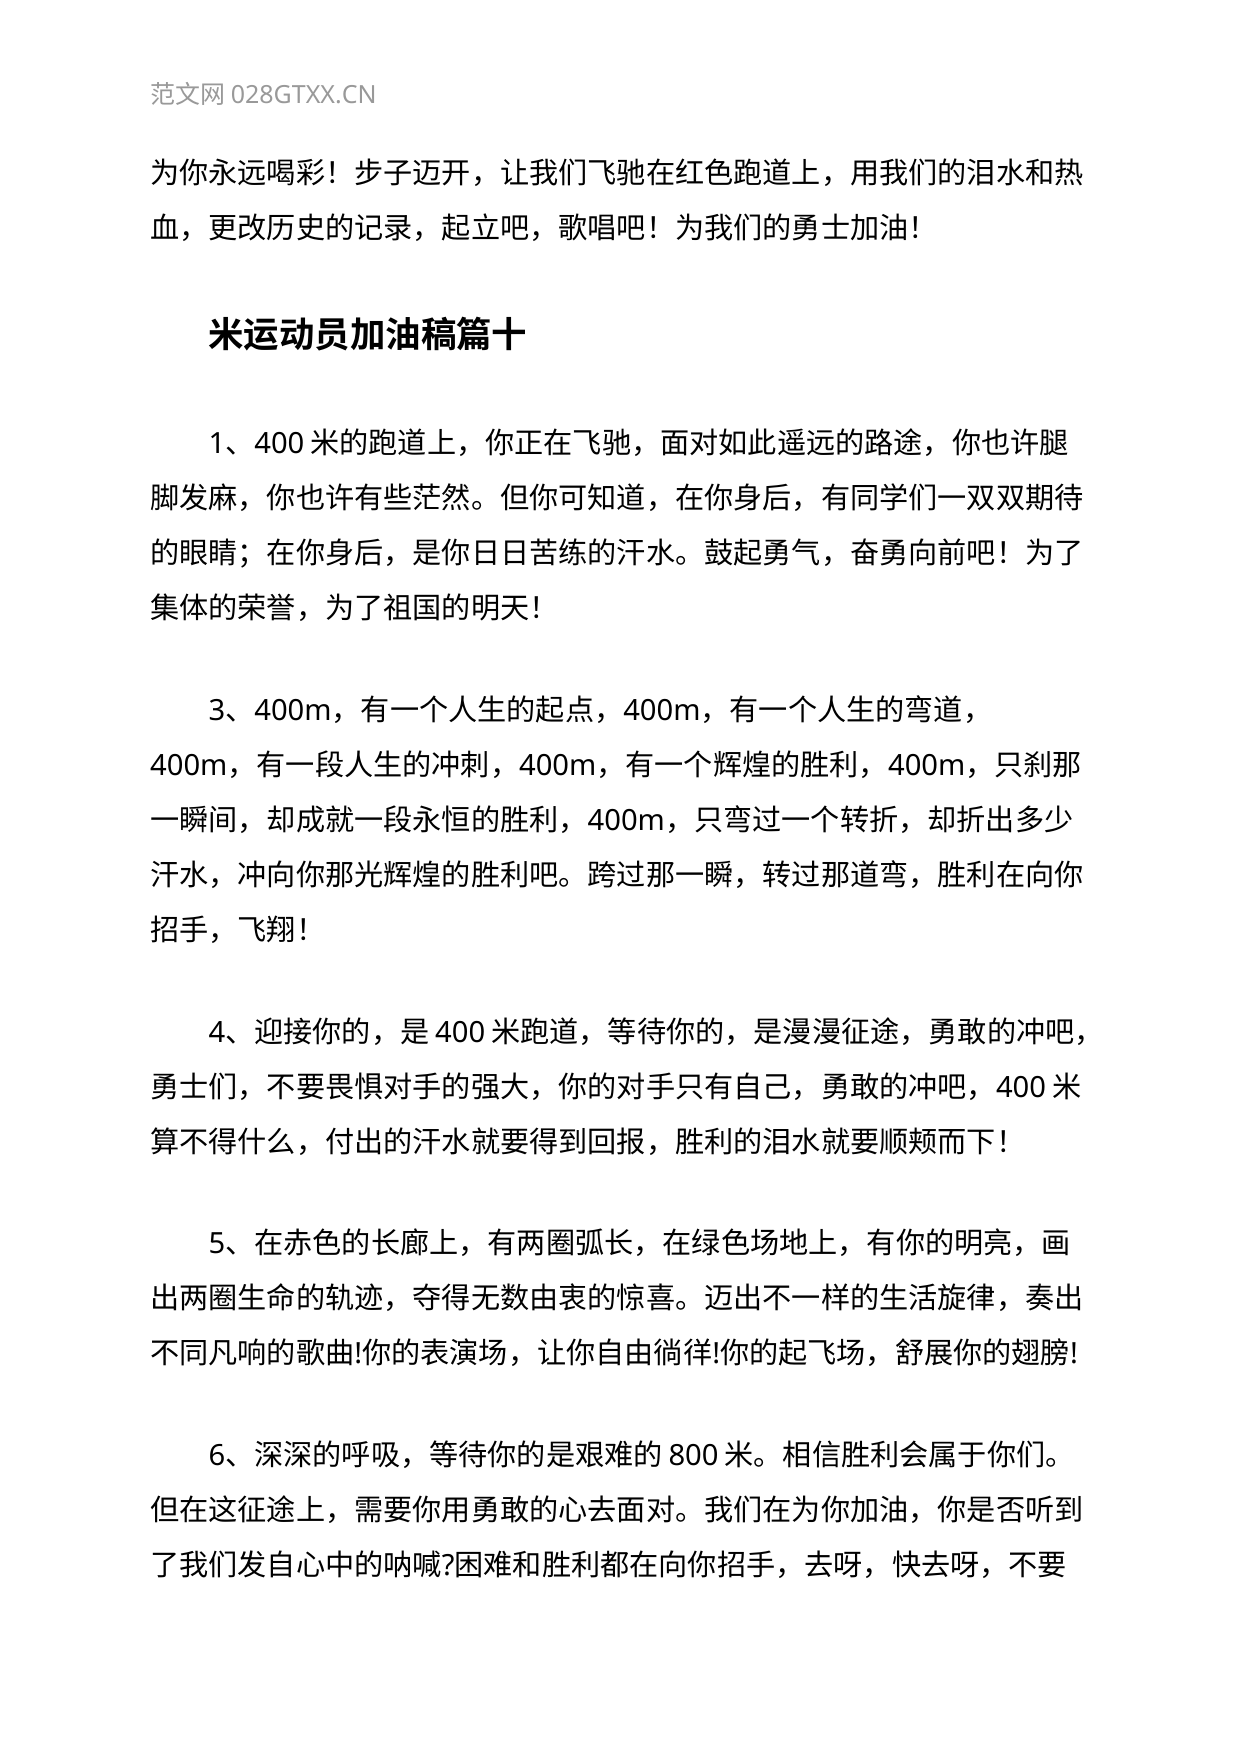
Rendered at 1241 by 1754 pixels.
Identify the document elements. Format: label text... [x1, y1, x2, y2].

text 4、迎接你的，是400米跑道，等待你的，是漫漫征途，勇敢的冲吧，勇士们，不要畏惧对手的强大，你的对手只有自己，勇敢的冲吧，400米算不得什么，付出的汗水就要得到回报，胜利的泪水就要顺颊而下！ [150, 1008, 1090, 1161]
text 米运动员加油稿篇十 [150, 307, 1090, 358]
text 1、400米的跑道上，你正在飞驰，面对如此遥远的路途，你也许腿脚发麻，你也许有些茫然。但你可知道，在你身后，有同学们一双双期待的眼睛；在你身后，是你日日苦练的汗水。鼓起勇气，奋勇向前吧！为了集体的荣誉，为了祖国的明天！ [150, 420, 1090, 627]
text 5、在赤色的长廊上，有两圈弧长，在绿色场地上，有你的明亮，画出两圈生命的轨迹，夺得无数由衷的惊喜。迈出不一样的生活旋律，奏出不同凡响的歌曲!你的表演场，让你自由徜徉!你的起飞场，舒展你的翅膀! [150, 1220, 1090, 1372]
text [150, 1432, 1090, 1584]
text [150, 150, 1090, 247]
text 3、400m，有一个人生的起点，400m，有一个人生的弯道，400m，有一段人生的冲刺，400m，有一个辉煌的胜利，400m，只刹那一瞬间，却成就一段永恒的胜利，400m，只弯过一个转折，却折出多少汗水，冲向你那光辉煌的胜利吧。跨过那一瞬，转过那道弯，胜利在向你招手，飞翔！ [150, 687, 1090, 949]
